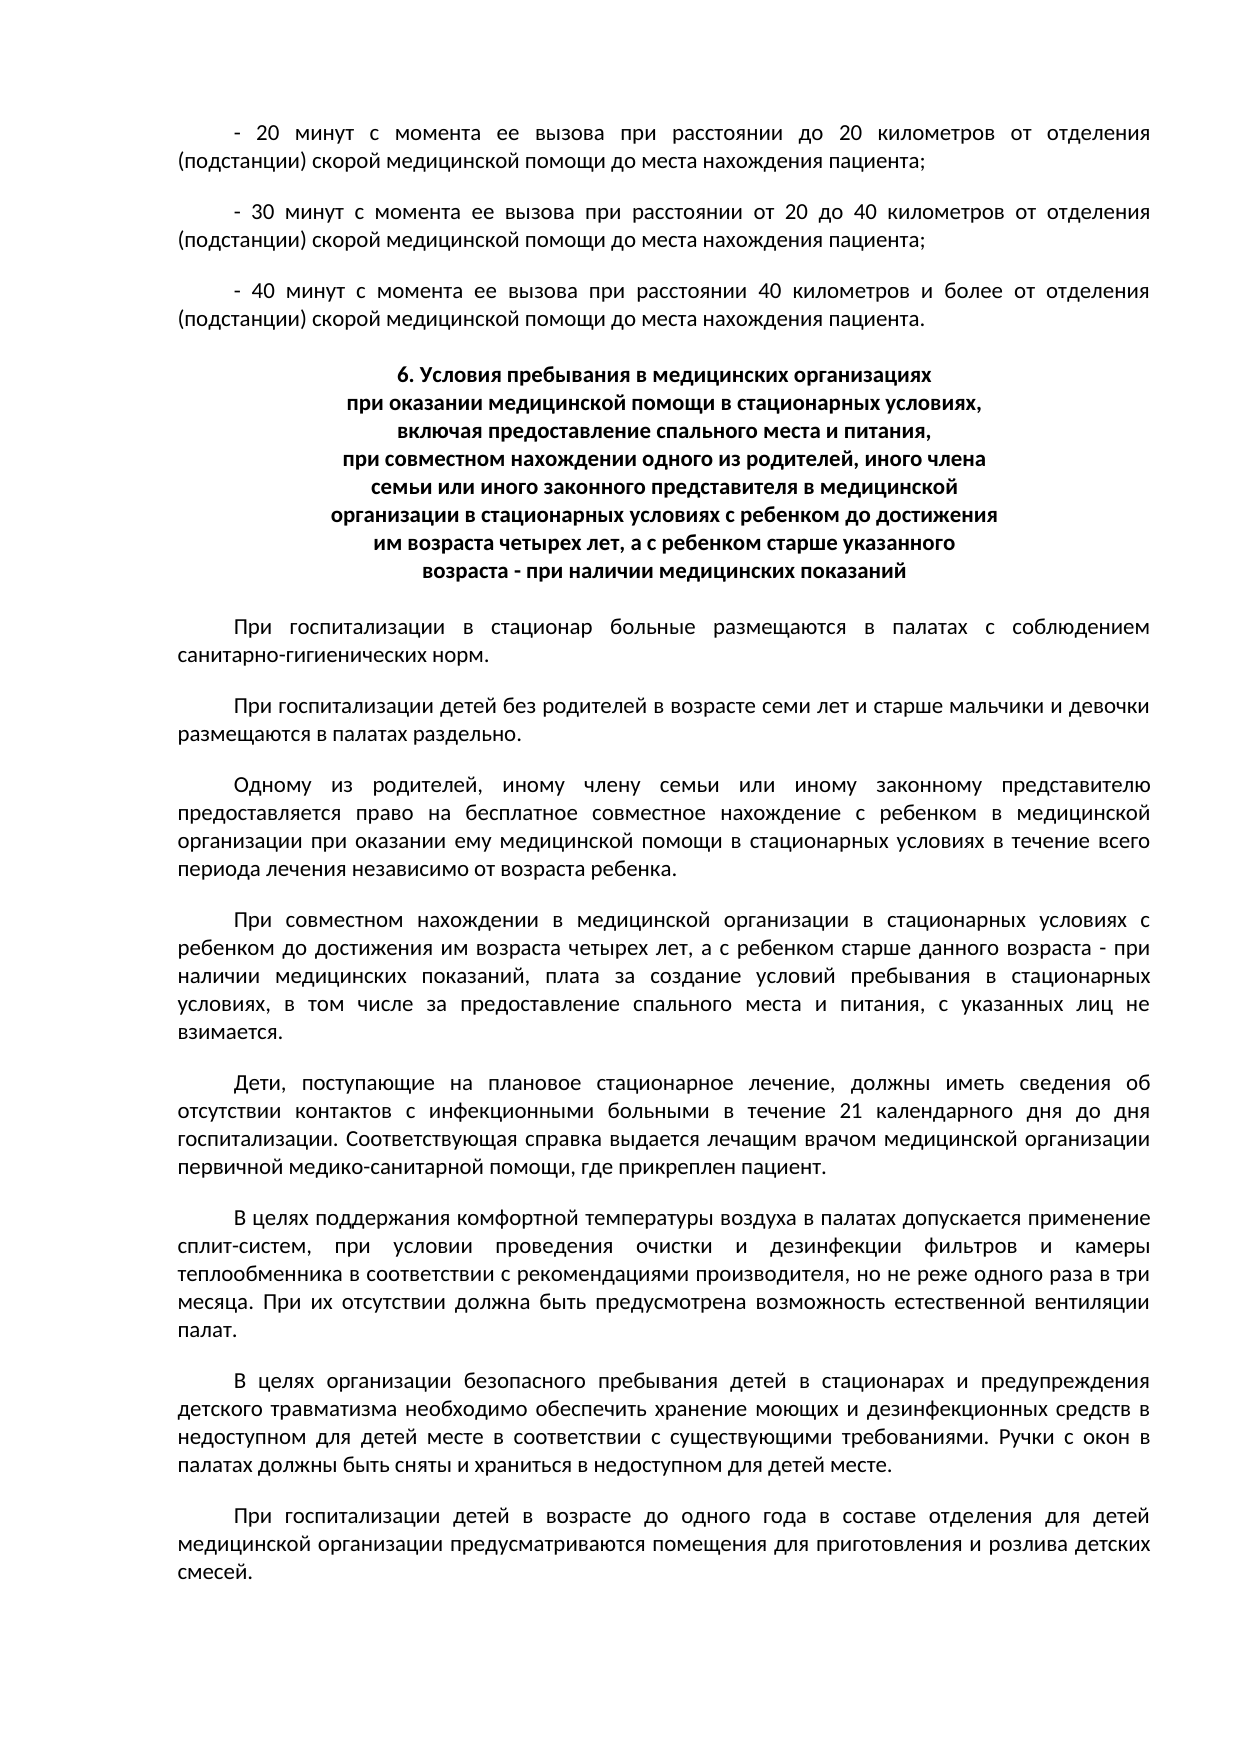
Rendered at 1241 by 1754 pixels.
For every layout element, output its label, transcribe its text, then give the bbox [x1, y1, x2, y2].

text Одному из родителей, иному члену семьи или иному законному представителю предоставляется право на бесплатное совместное нахождение с ребенком в медицинской организации при оказании ему медицинской помощи в стационарных условиях в течение всего периода лечения независимо от возраста ребенка. [177, 770, 1152, 882]
text - 30 минут с момента ее вызова при расстоянии от 20 до 40 километров от отделения (подстанции) скорой медицинской помощи до места нахождения пациента; [177, 197, 1152, 253]
text При совместном нахождении в медицинской организации в стационарных условиях с ребенком до достижения им возраста четырех лет, а с ребенком старше данного возраста - при наличии медицинских показаний, плата за создание условий пребывания в стационарных условиях, в том числе за предоставление спального места и питания, с указанных лиц не взимается. [177, 905, 1152, 1045]
title возраста - при наличии медицинских показаний [177, 556, 1152, 584]
text При госпитализации в стационар больные размещаются в палатах с соблюдением санитарно-гигиенических норм. [177, 612, 1152, 668]
title семьи или иного законного представителя в медицинской [177, 472, 1152, 500]
title им возраста четырех лет, а с ребенком старше указанного [177, 528, 1152, 556]
title при совместном нахождении одного из родителей, иного члена [177, 444, 1152, 472]
title включая предоставление спального места и питания, [177, 416, 1152, 444]
text Дети, поступающие на плановое стационарное лечение, должны иметь сведения об отсутствии контактов с инфекционными больными в течение 21 календарного дня до дня госпитализации. Соответствующая справка выдается лечащим врачом медицинской организации первичной медико-санитарной помощи, где прикреплен пациент. [177, 1068, 1152, 1180]
text - 40 минут с момента ее вызова при расстоянии 40 километров и более от отделения (подстанции) скорой медицинской помощи до места нахождения пациента. [177, 276, 1152, 332]
text При госпитализации детей в возрасте до одного года в составе отделения для детей медицинской организации предусматриваются помещения для приготовления и розлива детских смесей. [177, 1501, 1152, 1585]
text При госпитализации детей без родителей в возрасте семи лет и старше мальчики и девочки размещаются в палатах раздельно. [177, 691, 1152, 747]
title при оказании медицинской помощи в стационарных условиях, [177, 388, 1152, 416]
title организации в стационарных условиях с ребенком до достижения [177, 500, 1152, 528]
text - 20 минут с момента ее вызова при расстоянии до 20 километров от отделения (подстанции) скорой медицинской помощи до места нахождения пациента; [177, 118, 1152, 174]
text В целях организации безопасного пребывания детей в стационарах и предупреждения детского травматизма необходимо обеспечить хранение моющих и дезинфекционных средств в недоступном для детей месте в соответствии с существующими требованиями. Ручки с окон в палатах должны быть сняты и храниться в недоступном для детей месте. [177, 1366, 1152, 1478]
text В целях поддержания комфортной температуры воздуха в палатах допускается применение сплит-систем, при условии проведения очистки и дезинфекции фильтров и камеры теплообменника в соответствии с рекомендациями производителя, но не реже одного раза в три месяца. При их отсутствии должна быть предусмотрена возможность естественной вентиляции палат. [177, 1203, 1152, 1343]
title 6. Условия пребывания в медицинских организациях [177, 360, 1152, 388]
